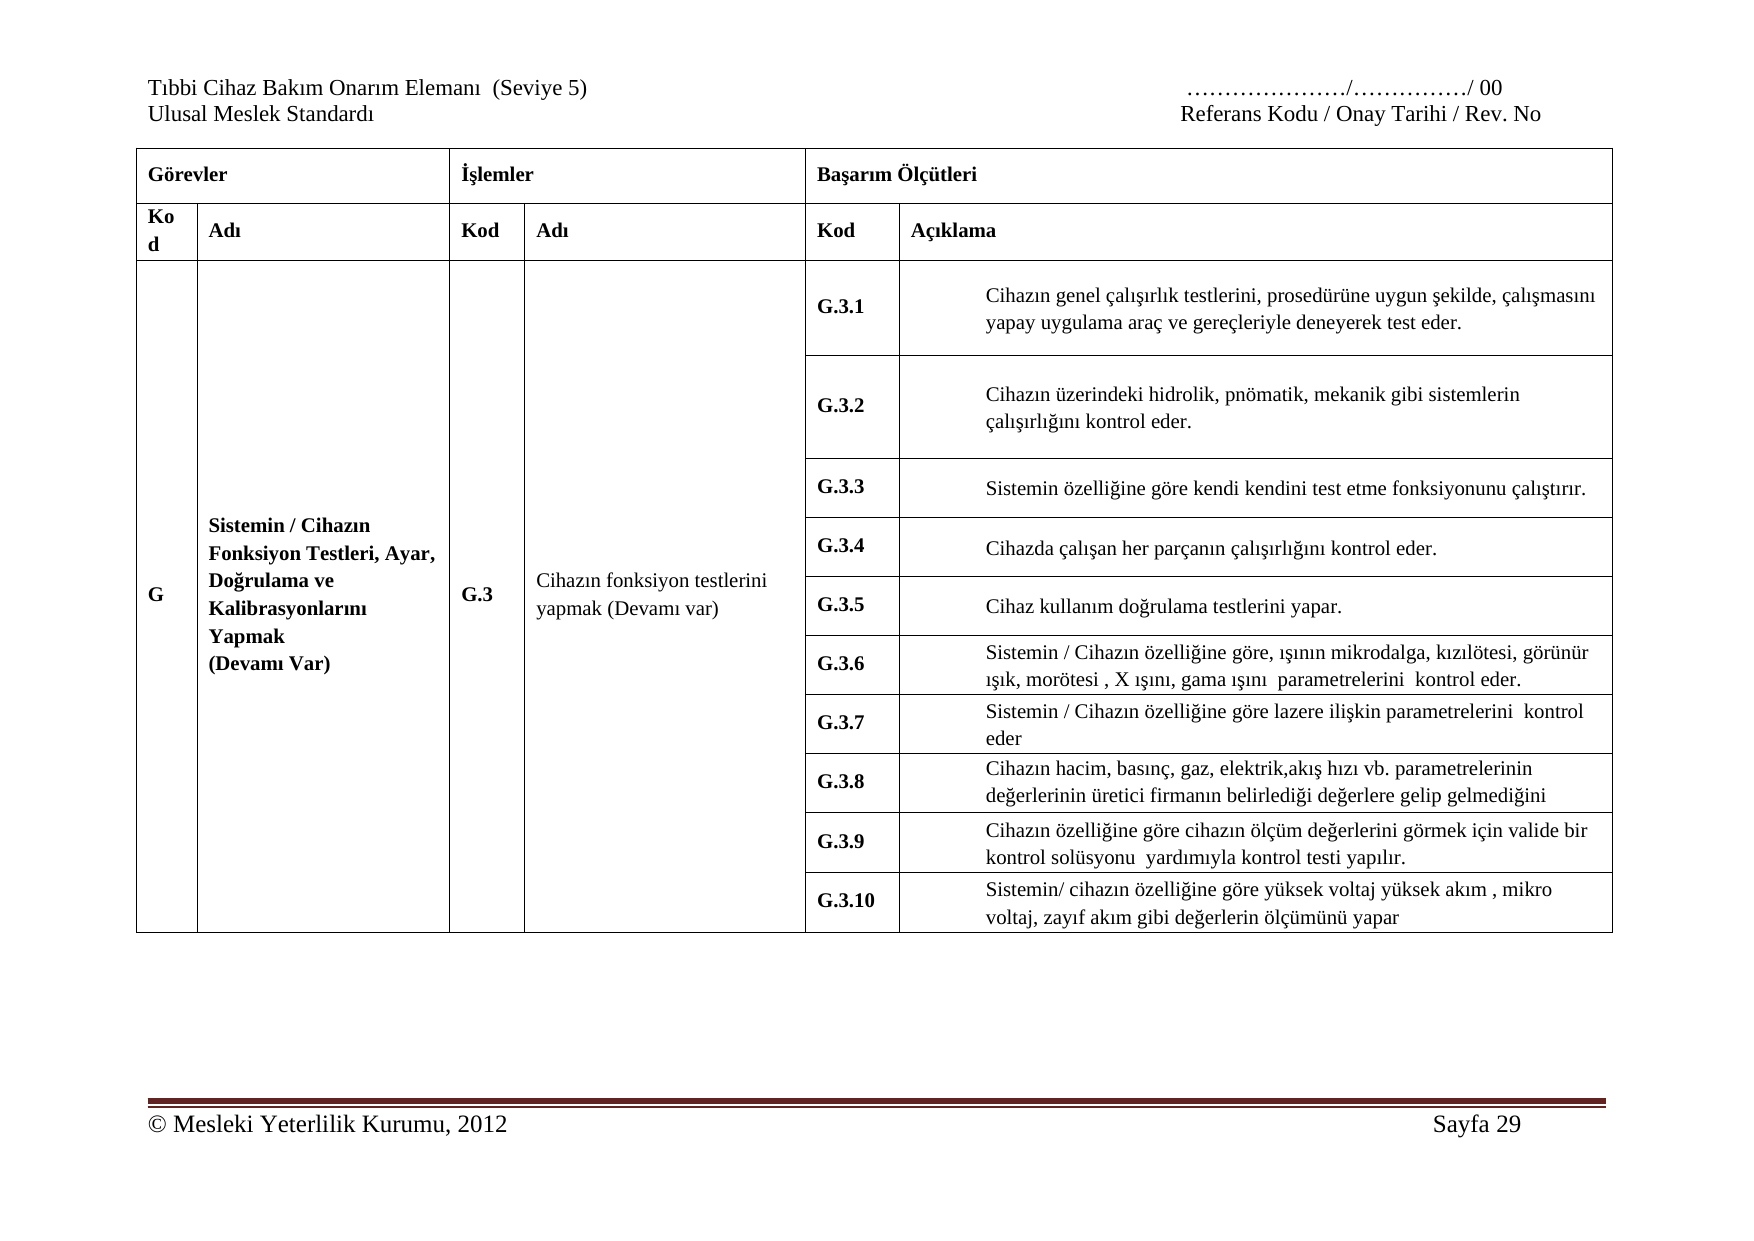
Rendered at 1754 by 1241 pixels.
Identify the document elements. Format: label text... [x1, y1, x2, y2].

table_cell G.3.6 [806, 636, 899, 694]
table_cell G.3.1 [806, 261, 899, 354]
table_cell Kod [137, 204, 197, 259]
table_cell Adı [198, 204, 449, 259]
table_cell G.3 [450, 261, 524, 932]
table_cell Cihazda çalışan her parçanın çalışırlığını kontrol eder. [900, 518, 1612, 576]
table_header Başarım Ölçütleri [806, 149, 1612, 203]
table_cell Adı [525, 204, 805, 259]
table_cell Cihazın özelliğine göre cihazın ölçüm değerlerini görmek için valide bir kontrol solüsyonu yardımıyla kontrol testi yapılır. [900, 813, 1612, 872]
table_cell Kod [806, 204, 899, 259]
table_header İşlemler [450, 149, 805, 203]
table_cell G [137, 261, 197, 932]
table_cell Kod [450, 204, 524, 259]
table_cell Cihazın hacim, basınç, gaz, elektrik,akış hızı vb. parametrelerinin değerlerinin üretici firmanın belirlediği değerlere gelip gelmediğini kontrol eder. [900, 754, 1612, 812]
table_cell G.3.10 [806, 873, 899, 932]
table_cell G.3.7 [806, 695, 899, 753]
table_cell G.3.5 [806, 577, 899, 635]
table_cell Sistemin / Cihazın Fonksiyon Testleri, Ayar, Doğrulama ve Kalibrasyonlarını Yapmak (Devamı Var) [198, 261, 449, 932]
table_cell Sistemin/ cihazın özelliğine göre yüksek voltaj yüksek akım , mikro voltaj, zayıf akım gibi değerlerin ölçümünü yapar [900, 873, 1612, 932]
table_cell Sistemin özelliğine göre kendi kendini test etme fonksiyonunu çalıştırır. [900, 459, 1612, 517]
table_cell Sistemin / Cihazın özelliğine göre lazere ilişkin parametrelerini kontrol eder [900, 695, 1612, 753]
table_cell G.3.2 [806, 356, 899, 458]
table_cell G.3.8 [806, 754, 899, 812]
table_cell G.3.9 [806, 813, 899, 872]
table_header Görevler [137, 149, 449, 203]
table_cell Açıklama [900, 204, 1612, 259]
table_cell Cihazın üzerindeki hidrolik, pnömatik, mekanik gibi sistemlerin çalışırlığını kontrol eder. [900, 356, 1612, 458]
table_cell Cihazın genel çalışırlık testlerini, prosedürüne uygun şekilde, çalışmasını yapay uygulama araç ve gereçleriyle deneyerek test eder. [900, 261, 1612, 354]
table_cell Cihaz kullanım doğrulama testlerini yapar. [900, 577, 1612, 635]
table_cell G.3.3 [806, 459, 899, 517]
table_cell Sistemin / Cihazın özelliğine göre, ışının mikrodalga, kızılötesi, görünür ışık, morötesi , X ışını, gama ışını parametrelerini kontrol eder. [900, 636, 1612, 694]
table_cell G.3.4 [806, 518, 899, 576]
table_cell Cihazın fonksiyon testlerini yapmak (Devamı var) [525, 261, 805, 932]
